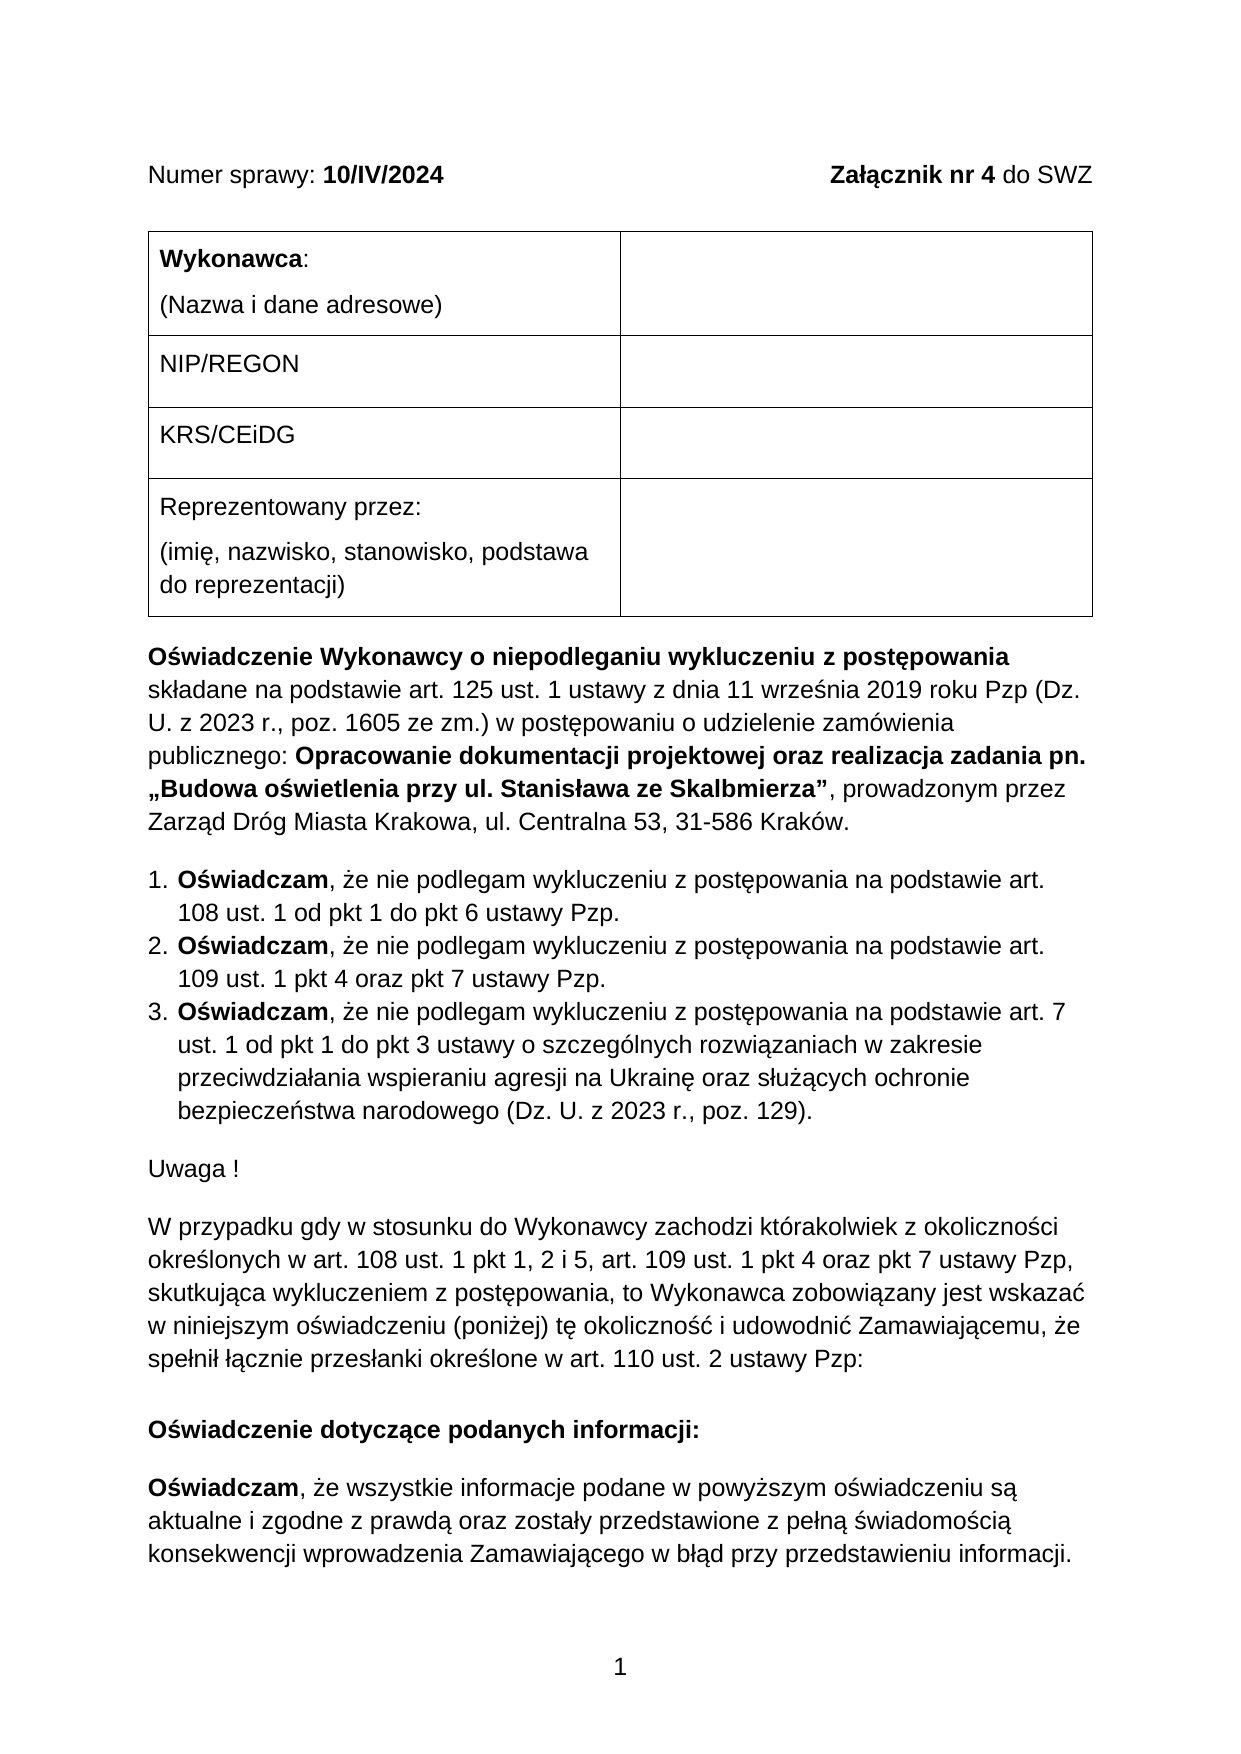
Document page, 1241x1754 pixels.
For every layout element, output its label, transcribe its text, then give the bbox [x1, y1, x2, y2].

table_cell NIP/REGON [149, 336, 620, 407]
table_cell [621, 336, 1092, 407]
table_cell KRS/CEiDG [149, 408, 620, 478]
text Oświadczenie dotyczące podanych informacji: [148, 1415, 1093, 1444]
text Oświadczenie Wykonawcy o niepodleganiu wykluczeniu z postępowania składane na podstawie art. 125 ust. 1 ustawy z dnia 11 września 2019 roku Pzp (Dz. U. z 2023 r., poz. 1605 ze zm.) w postępowaniu o udzielenie zamówienia publicznego: Opracowanie dokumentacji projektowej oraz realizacja zadania pn. „Budowa oświetlenia przy ul. Stanisława ze Skalbmierza”, prowadzonym przez Zarząd Dróg Miasta Krakowa, ul. Centralna 53, 31-586 Kraków. [148, 642, 1093, 836]
list Uwaga ! [148, 1154, 1093, 1183]
table_cell [621, 479, 1092, 616]
text Oświadczam, że wszystkie informacje podane w powyższym oświadczeniu są aktualne i zgodne z prawdą oraz zostały przedstawione z pełną świadomością konsekwencji wprowadzenia Zamawiającego w błąd przy przedstawieniu informacji. [148, 1473, 1093, 1568]
table_cell [621, 408, 1092, 478]
list Oświadczam, że nie podlegam wykluczeniu z postępowania na podstawie art. 108 ust. 1 od pkt 1 do pkt 6 ustawy Pzp. [148, 865, 1093, 927]
text W przypadku gdy w stosunku do Wykonawcy zachodzi którakolwiek z okoliczności określonych w art. 108 ust. 1 pkt 1, 2 i 5, art. 109 ust. 1 pkt 4 oraz pkt 7 ustawy Pzp, skutkująca wykluczeniem z postępowania, to Wykonawca zobowiązany jest wskazać w niniejszym oświadczeniu (poniżej) tę okoliczność i udowodnić Zamawiającemu, że spełnił łącznie przesłanki określone w art. 110 ust. 2 ustawy Pzp: [148, 1212, 1093, 1373]
list Oświadczam, że nie podlegam wykluczeniu z postępowania na podstawie art. 109 ust. 1 pkt 4 oraz pkt 7 ustawy Pzp. [148, 931, 1093, 993]
table_cell Reprezentowany przez: (imię, nazwisko, stanowisko, podstawa do reprezentacji) [149, 479, 620, 616]
table_header [621, 232, 1092, 335]
list Oświadczam, że nie podlegam wykluczeniu z postępowania na podstawie art. 7 ust. 1 od pkt 1 do pkt 3 ustawy o szczególnych rozwiązaniach w zakresie przeciwdziałania wspieraniu agresji na Ukrainę oraz służących ochronie bezpieczeństwa narodowego (Dz. U. z 2023 r., poz. 129). [148, 997, 1093, 1125]
table_header Wykonawca: (Nazwa i dane adresowe) [149, 232, 620, 335]
text Numer sprawy: 10/IV/2024 Załącznik nr 4 do SWZ [148, 160, 1093, 189]
